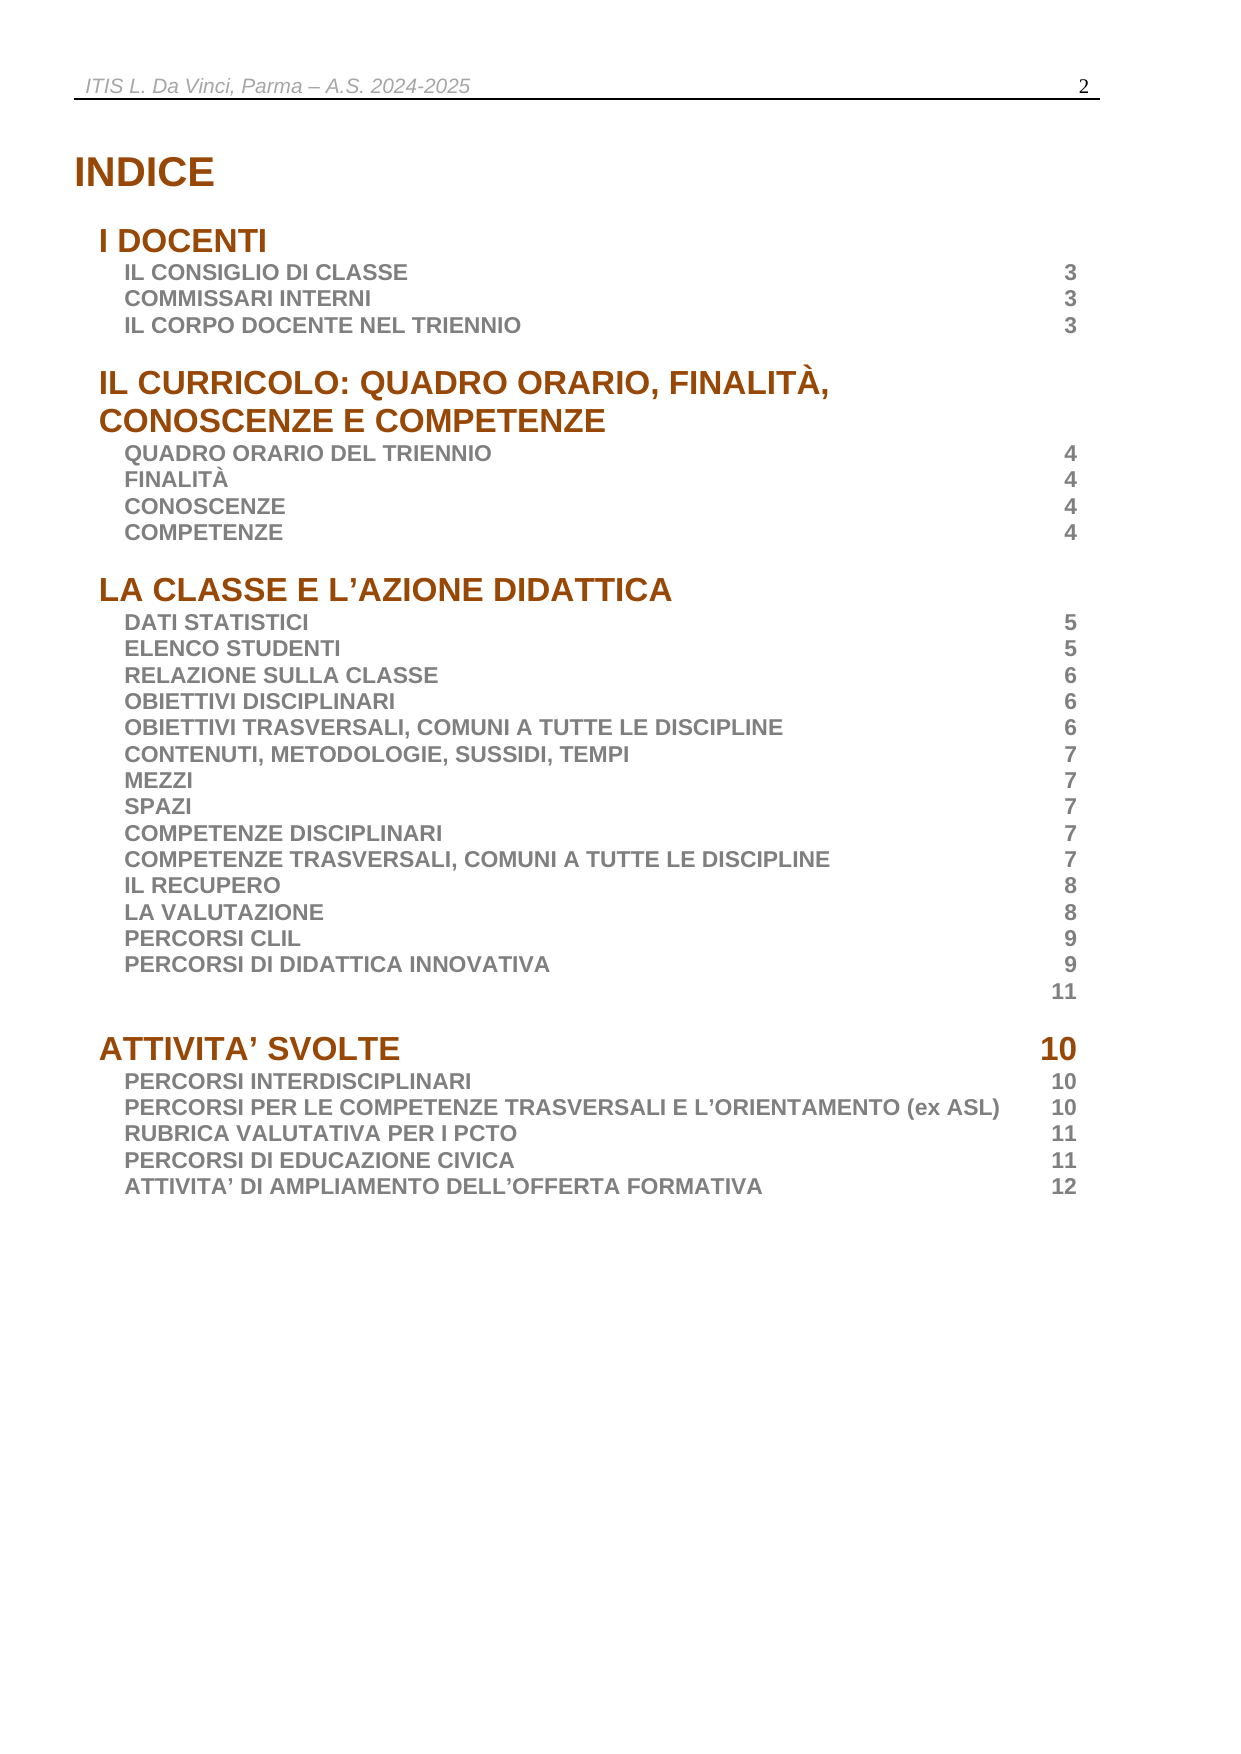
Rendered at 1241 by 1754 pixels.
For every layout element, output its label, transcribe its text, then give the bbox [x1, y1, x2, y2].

text COMPETENZE DISCIPLINARI 7 [124, 820, 1122, 846]
text Il recupero 8 [124, 872, 1122, 899]
text Percorsi CLIL 9 [124, 925, 1122, 951]
text IL CURRICOLO: QUADRO ORARIO, FINALITÀ, CONOSCENZE E COMPETENZE 4 [99, 363, 1057, 440]
text QUADRO ORARIO DEL TRIENNIO 4 [124, 440, 1122, 466]
text Rubrica valutativa PER I PCTO 11 [124, 1120, 1122, 1147]
text ATTIVITA’ DI AMPLIAMENTO DELL’OFFERTA FORMATIVA 12 [124, 1173, 1122, 1199]
text Percorsi di Didattica innovativa 9 11 [124, 951, 1122, 1004]
text IL CORPO DOCENTE NEL TRIENNIO 3 [124, 312, 1122, 338]
text MEZZI 7 [124, 767, 1122, 793]
text IL CONSIGLIO DI CLASSE 3 [124, 259, 1122, 285]
text Percorsi per le competenze trasversali e l’orientamento (ex ASL) 10 [124, 1094, 1122, 1120]
text DATI STATISTICI 5 [124, 609, 1122, 635]
text I DOCENTI 3 [99, 221, 1057, 259]
text Contenuti, metodologie, sussidi, tempi 7 [124, 741, 1122, 767]
text PERCORSI DI EDUCAZIONE CIVICA 11 [124, 1147, 1122, 1173]
text Percorsi interdisciplinari 10 [124, 1068, 1122, 1094]
text COMMISSARI INTERNI 3 [124, 285, 1122, 312]
text INDICE [74, 148, 1122, 196]
text Obiettivi trasversali, comuni a tutte le discipline 6 [124, 714, 1122, 741]
text RELAZIONE sulla classe 6 [124, 662, 1122, 688]
text FINALITÀ 4 [124, 466, 1122, 493]
text Obiettivi disciplinari 6 [124, 688, 1122, 714]
text CONOSCENZE 4 [124, 493, 1122, 519]
text La valutazione 8 [124, 899, 1122, 925]
text LA CLASSE e l’azione didattica 5 [99, 570, 1057, 609]
text SPAZI 7 [124, 793, 1122, 820]
text Elenco studenti 5 [124, 635, 1122, 662]
text Competenze trasversali, comuni a tutte le discipline 7 [124, 846, 1122, 872]
text COMPETENZE 4 [124, 519, 1122, 545]
text ATTIVITA’ SVOLTE 10 [99, 1029, 1057, 1068]
